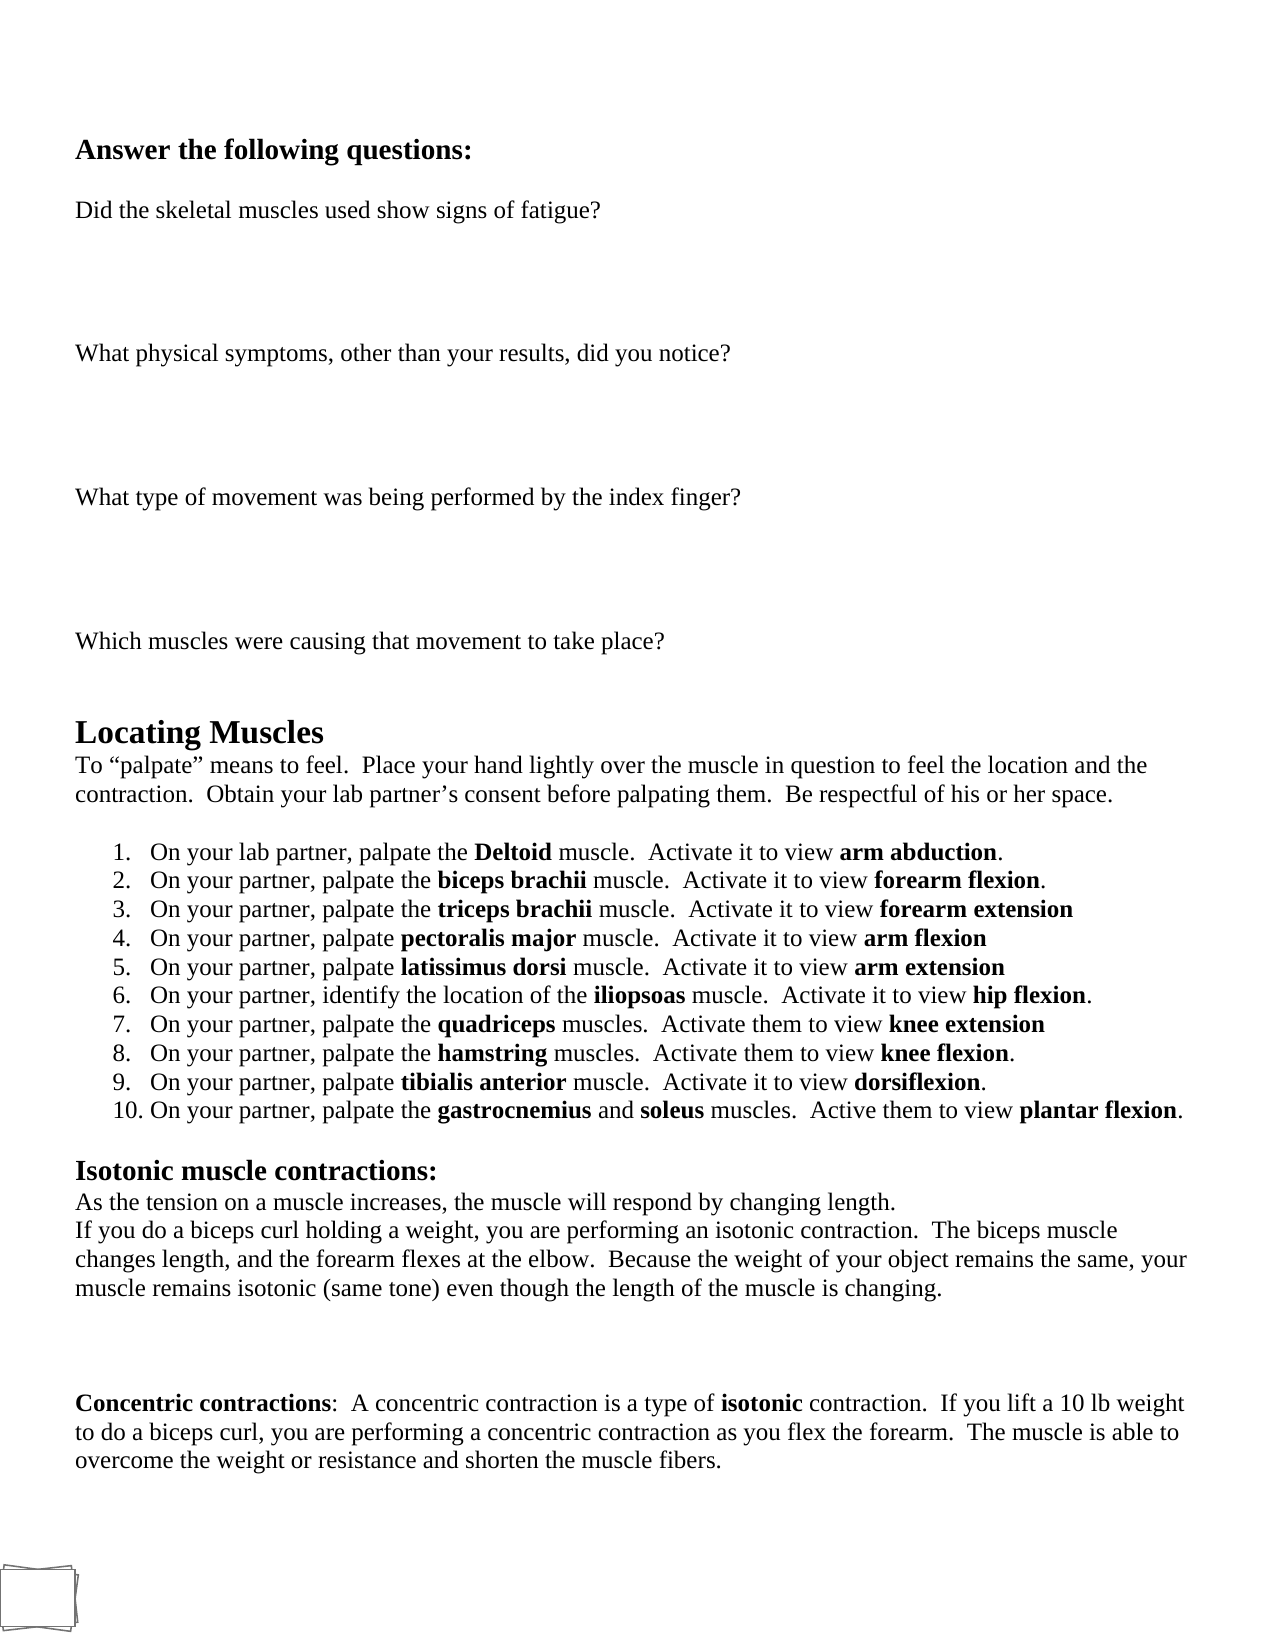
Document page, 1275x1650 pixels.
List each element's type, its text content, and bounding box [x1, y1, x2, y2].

list On your partner, palpate latissimus dorsi muscle. Activate it to view arm extension [112, 952, 1200, 981]
text Which muscles were causing that movement to take place? [75, 626, 1200, 655]
text What type of movement was being performed by the index finger? [75, 482, 1200, 511]
text Locating Muscles [75, 712, 1200, 751]
text Did the skeletal muscles used show signs of fatigue? [75, 195, 1200, 223]
text If you do a biceps curl holding a weight, you are performing an isotonic contraction. The biceps muscle changes length, and the forearm flexes at the elbow. Because the weight of your object remains the same, your muscle remains isotonic (same tone) even though the length of the muscle is changing. [75, 1215, 1200, 1302]
text To “palpate” means to feel. Place your hand lightly over the muscle in question to feel the location and the contraction. Obtain your lab partner’s consent before palpating them. Be respectful of his or her space. [75, 751, 1200, 808]
list On your lab partner, palpate the Deltoid muscle. Activate it to view arm abduction. [112, 837, 1200, 866]
text What physical symptoms, other than your results, did you notice? [75, 338, 1200, 367]
list On your partner, palpate the biceps brachii muscle. Activate it to view forearm flexion. [112, 866, 1200, 894]
list On your partner, palpate the quadriceps muscles. Activate them to view knee extension [112, 1009, 1200, 1038]
list On your partner, palpate the triceps brachii muscle. Activate it to view forearm extension [112, 894, 1200, 923]
list On your partner, palpate pectoralis major muscle. Activate it to view arm flexion [112, 923, 1200, 952]
list On your partner, palpate the gastrocnemius and soleus muscles. Active them to view plantar flexion. [112, 1096, 1200, 1124]
list On your partner, identify the location of the iliopsoas muscle. Activate it to view hip flexion. [112, 981, 1200, 1009]
text As the tension on a muscle increases, the muscle will respond by changing length. [75, 1187, 1200, 1215]
text Answer the following questions: [75, 132, 1200, 166]
text Concentric contractions: A concentric contraction is a type of isotonic contraction. If you lift a 10 lb weight to do a biceps curl, you are performing a concentric contraction as you flex the forearm. The muscle is able to overcome the weight or resistance and shorten the muscle fibers. [75, 1388, 1200, 1474]
list On your partner, palpate the hamstring muscles. Activate them to view knee flexion. [112, 1038, 1200, 1067]
list On your partner, palpate tibialis anterior muscle. Activate it to view dorsiflexion. [112, 1067, 1200, 1096]
text Isotonic muscle contractions: [75, 1153, 1200, 1187]
